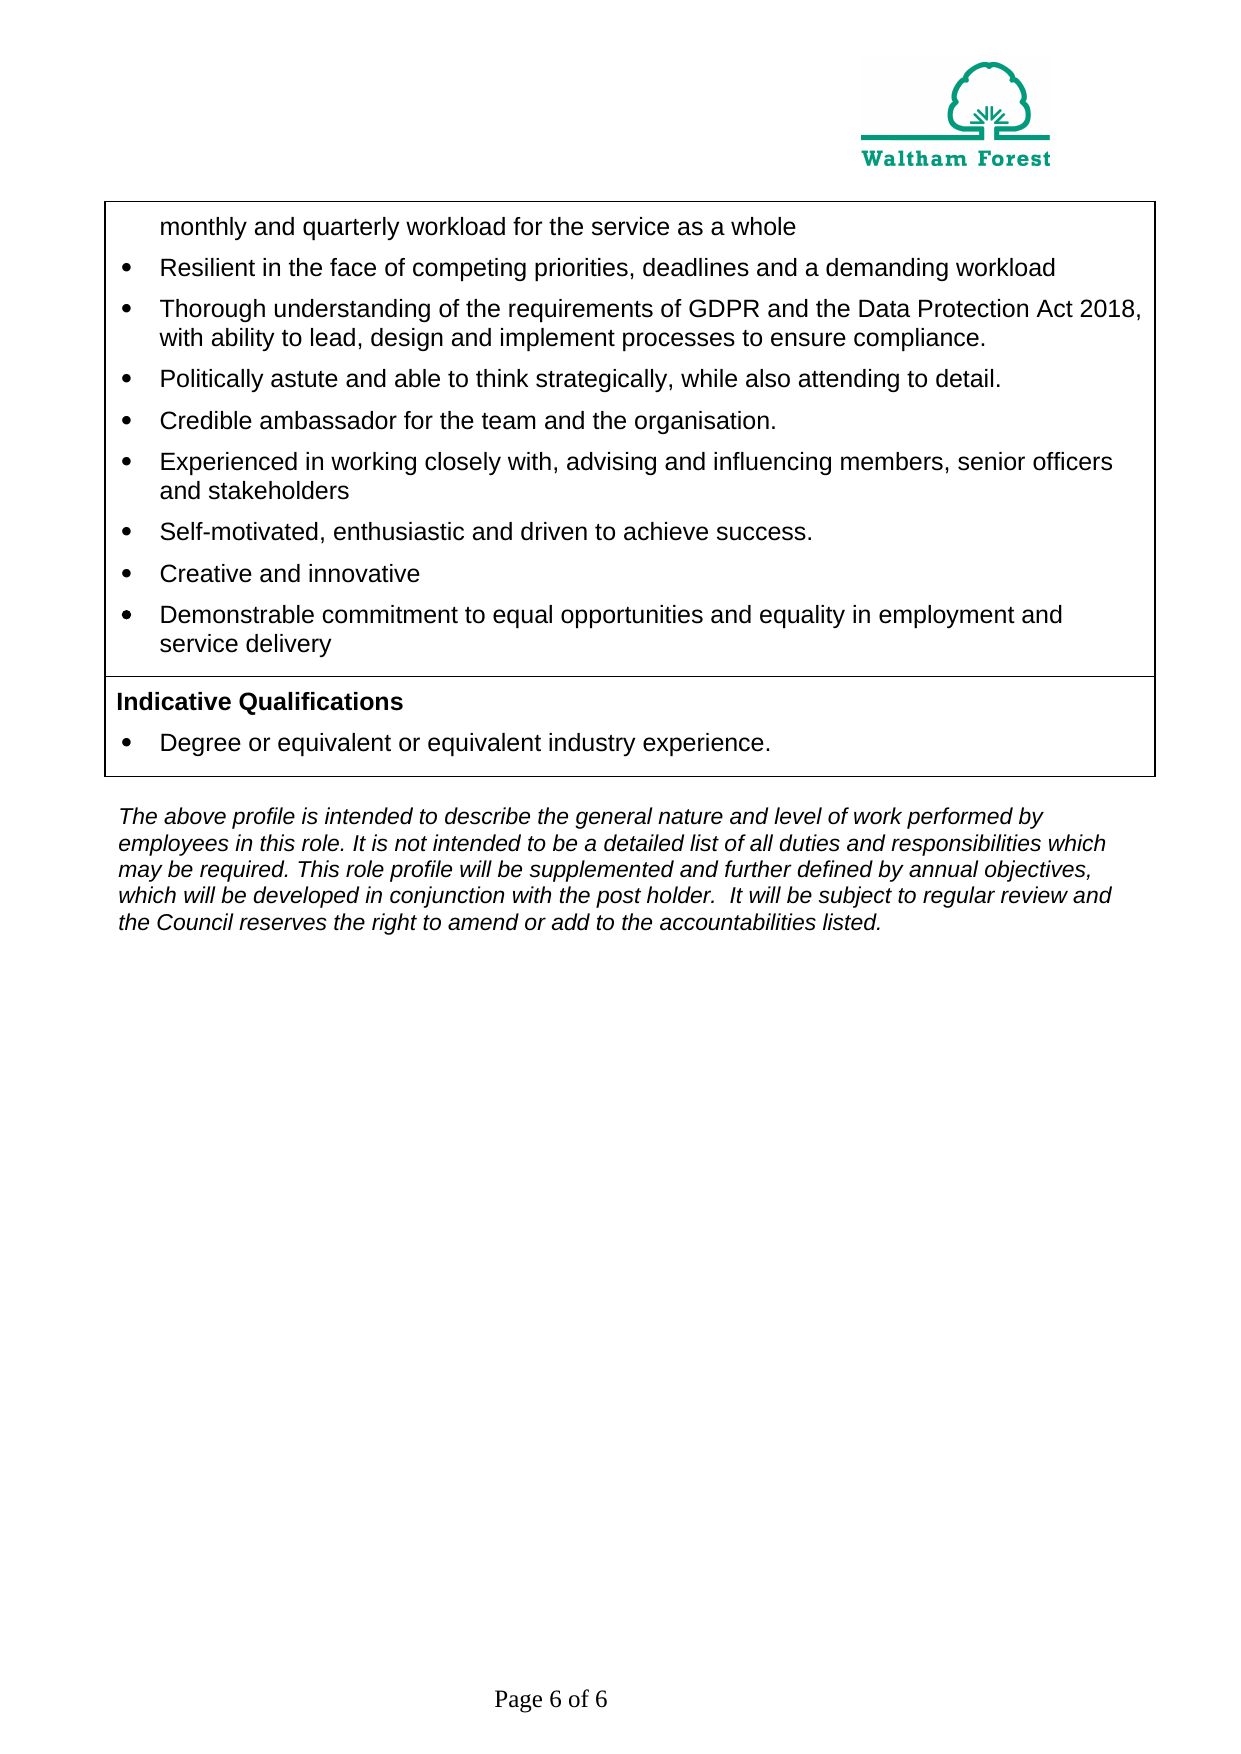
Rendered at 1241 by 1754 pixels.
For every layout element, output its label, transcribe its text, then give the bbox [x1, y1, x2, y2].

table_cell Indicative Qualifications Degree or equivalent or equivalent industry experience. [106, 677, 1154, 776]
text The above profile is intended to describe the general nature and level of work performed by employees in this role. It is not intended to be a detailed list of all duties and responsibilities which may be required. This role profile will be supplemented and further defined by annual objectives, which will be developed in conjunction with the post holder. It will be subject to regular review and the Council reserves the right to amend or add to the accountabilities listed. [118, 803, 1122, 935]
picture [858, 56, 1053, 172]
